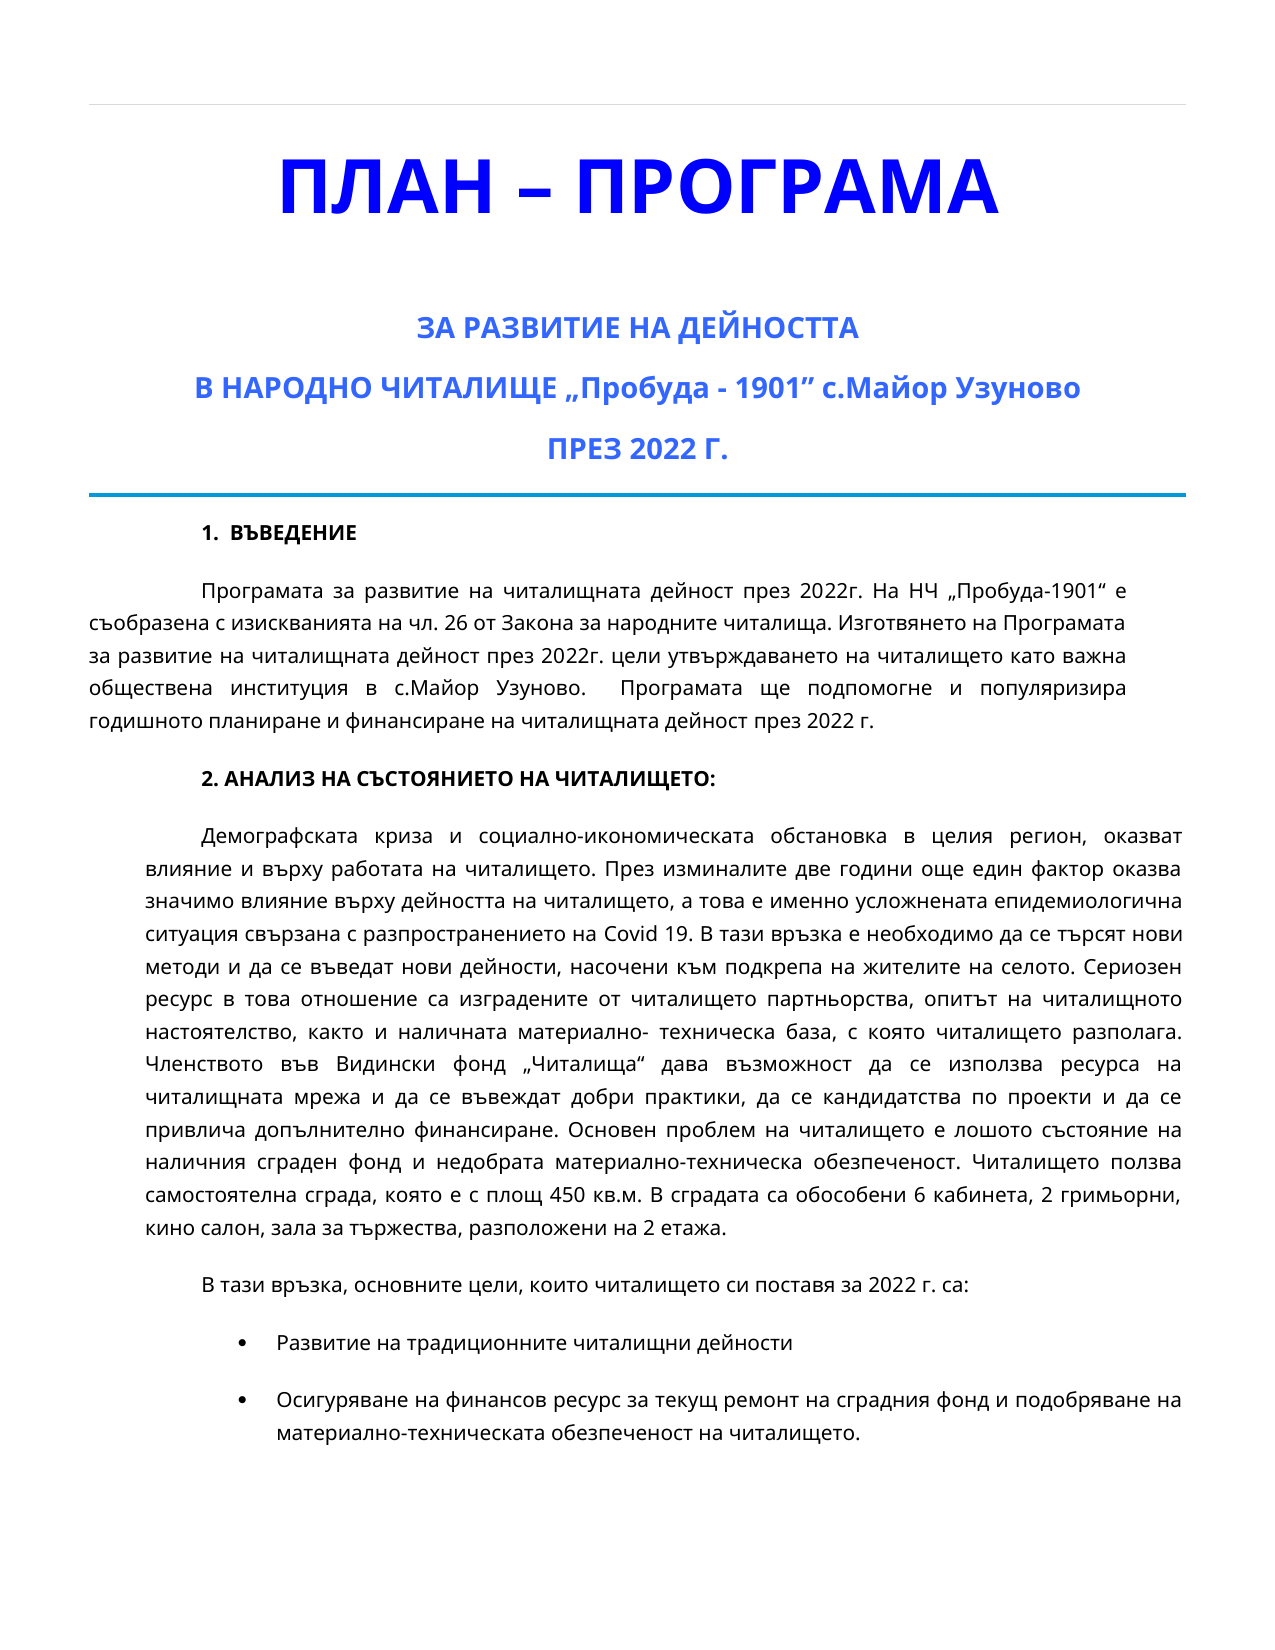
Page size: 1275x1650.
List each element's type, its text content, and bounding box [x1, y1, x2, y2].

text Програмата за развитие на читалищната дейност през 2022г. На НЧ „Пробуда-1901“ е съобразена с изискванията на чл. 26 от Закона за народните читалища. Изготвянето на Програмата за развитие на читалищната дейност през 2022г. цели утвърждаването на читалището като важна обществена институция в с.Майор Узуново. Програмата ще подпомогне и популяризира годишното планиране и финансиране на читалищната дейност през 2022 г. [89, 576, 1127, 734]
text Демографската криза и социално-икономическата обстановка в целия регион, оказват влияние и върху работата на читалището. През изминалите две години още един фактор оказва значимо влияние върху дейността на читалището, а това е именно усложнената епидемиологична ситуация свързана с разпространението на Covid 19. В тази връзка е необходимо да се търсят нови методи и да се въведат нови дейности, насочени към подкрепа на жителите на селото. Сериозен ресурс в това отношение са изградените от читалището партньорства, опитът на читалищното настоятелство, както и наличната материално- техническа база, с която читалището разполага. Членството във Видински фонд „Читалища“ дава възможност да се използва ресурса на читалищната мрежа и да се въвеждат добри практики, да се кандидатства по проекти и да се привлича допълнително финансиране. Основен проблем на читалището е лошото състояние на наличния сграден фонд и недобрата материално-техническа обезпеченост. Читалището ползва самостоятелна сграда, която е с площ 450 кв.м. В сградата са обособени 6 кабинета, 2 гримьорни, кино салон, зала за тържества, разположени на 2 етажа. [145, 821, 1183, 1241]
text В тази връзка, основните цели, които читалището си поставя за 2022 г. са: [145, 1270, 1183, 1299]
text В НАРОДНО ЧИТАЛИЩЕ „Пробуда - 1901” с.Майор Узуново [89, 367, 1186, 407]
text ПРЕЗ 2022 Г. [89, 428, 1186, 493]
text 1. ВЪВЕДЕНИЕ [145, 518, 1183, 547]
text 2. АНАЛИЗ НА СЪСТОЯНИЕТО НА ЧИТАЛИЩЕТО: [145, 764, 1183, 792]
list Осигуряване на финансов ресурс за текущ ремонт на сградния фонд и подобряване на материално-техническата обезпеченост на читалището. [238, 1385, 1183, 1446]
text ЗА РАЗВИТИЕ НА ДЕЙНОСТТА [89, 307, 1186, 347]
list Развитие на традиционните читалищни дейности [238, 1328, 1183, 1356]
text ПЛАН – ПРОГРАМА [89, 133, 1186, 235]
